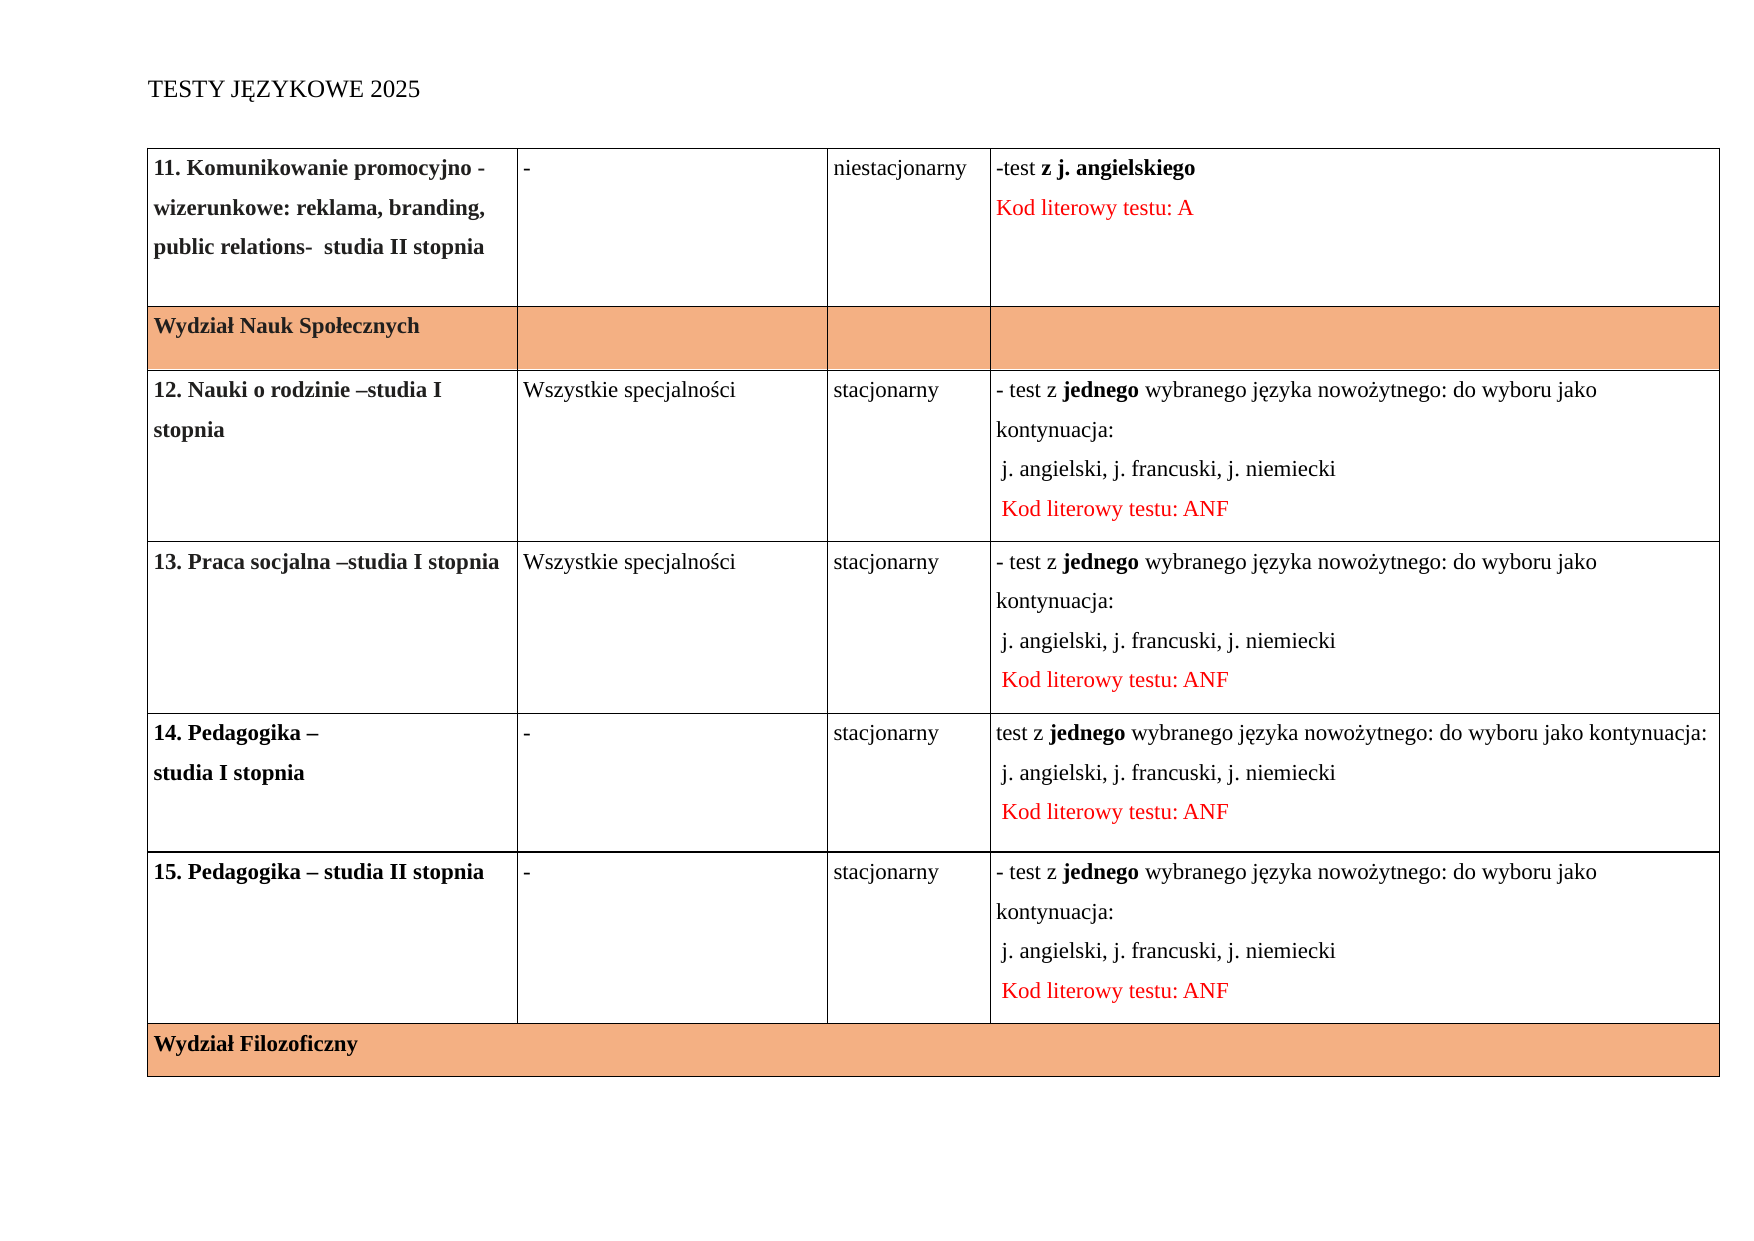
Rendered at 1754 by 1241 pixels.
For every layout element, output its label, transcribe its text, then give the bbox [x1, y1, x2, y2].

table_cell [828, 307, 990, 369]
table_cell stacjonarny [828, 853, 990, 1023]
table_cell stacjonarny [828, 714, 990, 851]
table_cell - test z jednego wybranego języka nowożytnego: do wyboru jako kontynuacja: j. angielski, j. francuski, j. niemiecki Kod literowy testu: ANF [991, 542, 1719, 713]
table_cell - [518, 714, 827, 851]
table_cell 13. Praca socjalna –studia I stopnia [148, 542, 517, 713]
table_cell [518, 307, 827, 369]
table_cell Wszystkie specjalności [518, 542, 827, 713]
table_cell - [518, 149, 827, 306]
table_cell 14. Pedagogika – studia I stopnia [148, 714, 517, 851]
table_cell niestacjonarny [828, 149, 990, 306]
table_cell 15. Pedagogika – studia II stopnia [148, 853, 517, 1023]
table_cell stacjonarny [828, 371, 990, 541]
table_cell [991, 149, 1719, 306]
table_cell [991, 853, 1719, 1023]
table_cell 12. Nauki o rodzinie –studia I stopnia [148, 371, 517, 541]
table_cell - test z jednego wybranego języka nowożytnego: do wyboru jako kontynuacja: j. angielski, j. francuski, j. niemiecki Kod literowy testu: ANF [991, 371, 1719, 541]
table_cell [991, 307, 1719, 369]
table_cell 11. Komunikowanie promocyjno - wizerunkowe: reklama, branding, public relations- studia II stopnia [148, 149, 517, 306]
table_cell Wydział Nauk Społecznych [148, 307, 517, 369]
table_cell - [518, 853, 827, 1023]
table_cell test z jednego wybranego języka nowożytnego: do wyboru jako kontynuacja: j. angielski, j. francuski, j. niemiecki Kod literowy testu: ANF [991, 714, 1719, 851]
table_cell stacjonarny [828, 542, 990, 713]
table_cell Wszystkie specjalności [518, 371, 827, 541]
table_cell Wydział Filozoficzny [148, 1024, 1719, 1076]
